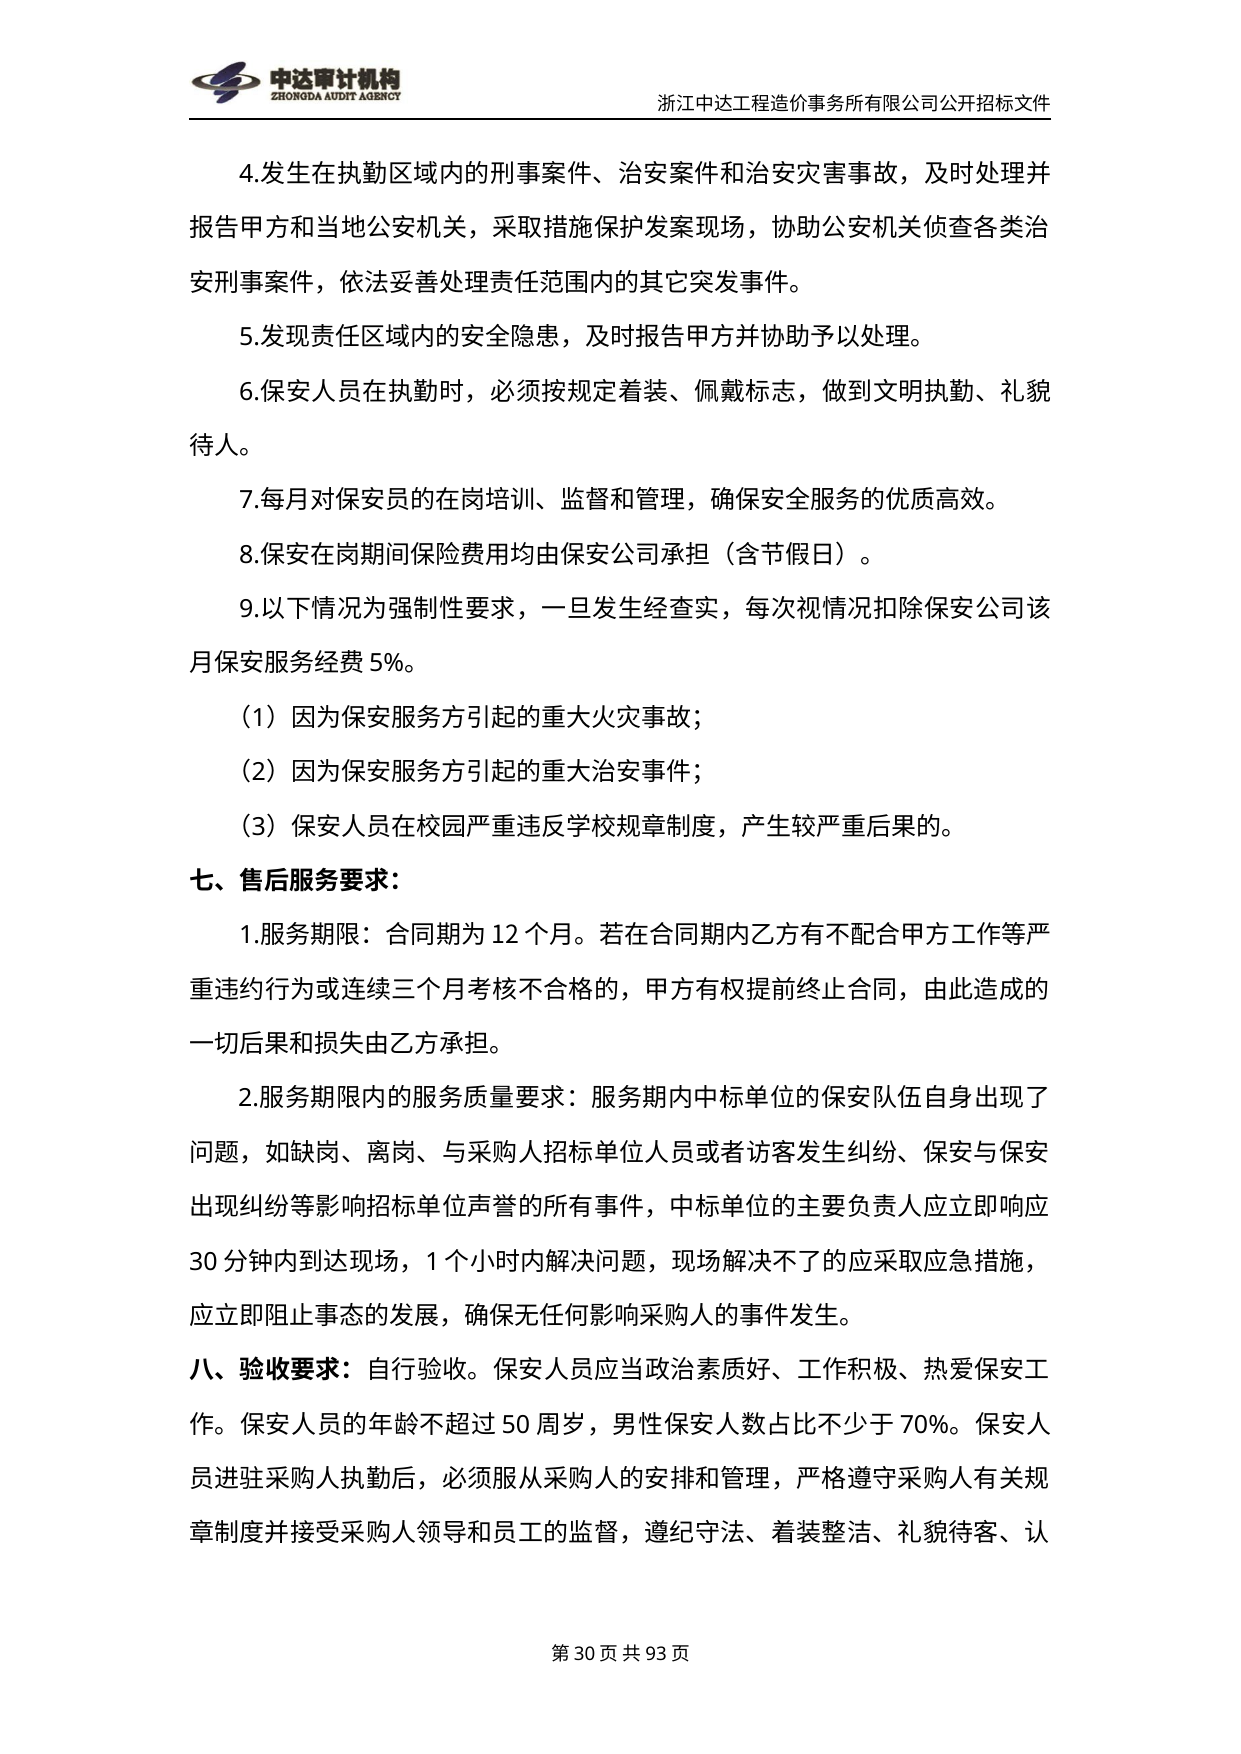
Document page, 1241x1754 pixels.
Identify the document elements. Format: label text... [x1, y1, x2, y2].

text 1.服务期限：合同期为12个月。若在合同期内乙方有不配合甲方工作等严重违约行为或连续三个月考核不合格的，甲方有权提前终止合同，由此造成的一切后果和损失由乙方承担。 [189, 915, 1051, 1060]
text （2）因为保安服务方引起的重大治安事件； [189, 752, 1051, 788]
text 6.保安人员在执勤时，必须按规定着装、佩戴标志，做到文明执勤、礼貌待人。 [189, 371, 1051, 462]
picture [188, 60, 409, 105]
text 4.发生在执勤区域内的刑事案件、治安案件和治安灾害事故，及时处理并报告甲方和当地公安机关，采取措施保护发案现场，协助公安机关侦查各类治安刑事案件，依法妥善处理责任范围内的其它突发事件。 [189, 153, 1051, 298]
text 9.以下情况为强制性要求，一旦发生经查实，每次视情况扣除保安公司该月保安服务经费5%。 [189, 588, 1051, 679]
text 2.服务期限内的服务质量要求：服务期内中标单位的保安队伍自身出现了问题，如缺岗、离岗、与采购人招标单位人员或者访客发生纠纷、保安与保安出现纠纷等影响招标单位声誉的所有事件，中标单位的主要负责人应立即响应，30分钟内到达现场，1个小时内解决问题，现场解决不了的应采取应急措施，应立即阻止事态的发展，确保无任何影响采购人的事件发生。 [189, 1078, 1051, 1332]
text 8.保安在岗期间保险费用均由保安公司承担（含节假日）。 [189, 534, 1051, 570]
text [189, 1350, 1051, 1549]
text （1）因为保安服务方引起的重大火灾事故； [189, 697, 1051, 733]
text 5.发现责任区域内的安全隐患，及时报告甲方并协助予以处理。 [189, 317, 1051, 353]
text （3）保安人员在校园严重违反学校规章制度，产生较严重后果的。 [189, 806, 1051, 842]
text 七、售后服务要求： [189, 860, 1051, 897]
text 7.每月对保安员的在岗培训、监督和管理，确保安全服务的优质高效。 [189, 480, 1051, 516]
